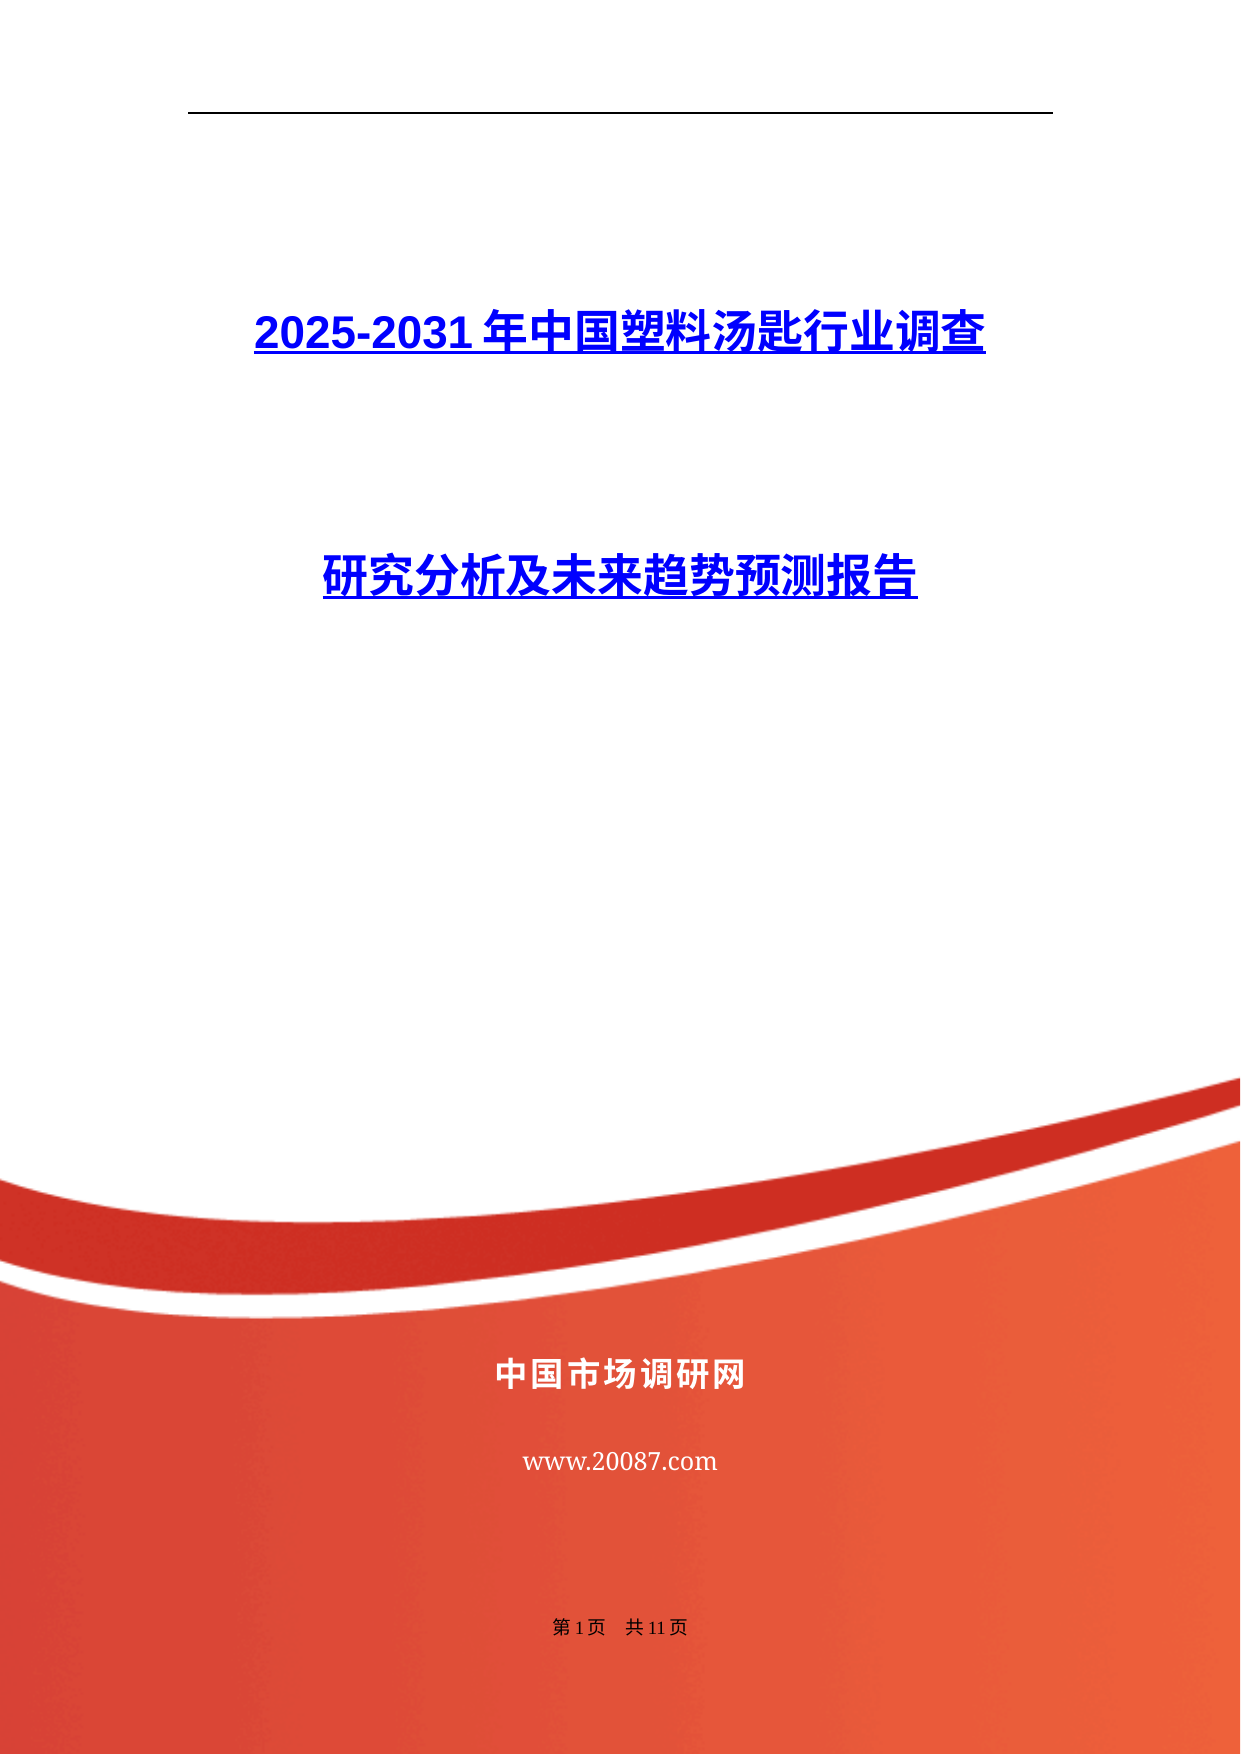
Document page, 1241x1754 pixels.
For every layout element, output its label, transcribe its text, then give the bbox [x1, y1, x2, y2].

text www.20087.com [187, 1428, 1053, 1493]
subtitle 中国市场调研网 [187, 1339, 1053, 1404]
table_header 2025-2031年中国塑料汤匙行业调查研究分析及未来趋势预测报告 [188, 207, 1053, 773]
picture [0, 1006, 1241, 1754]
